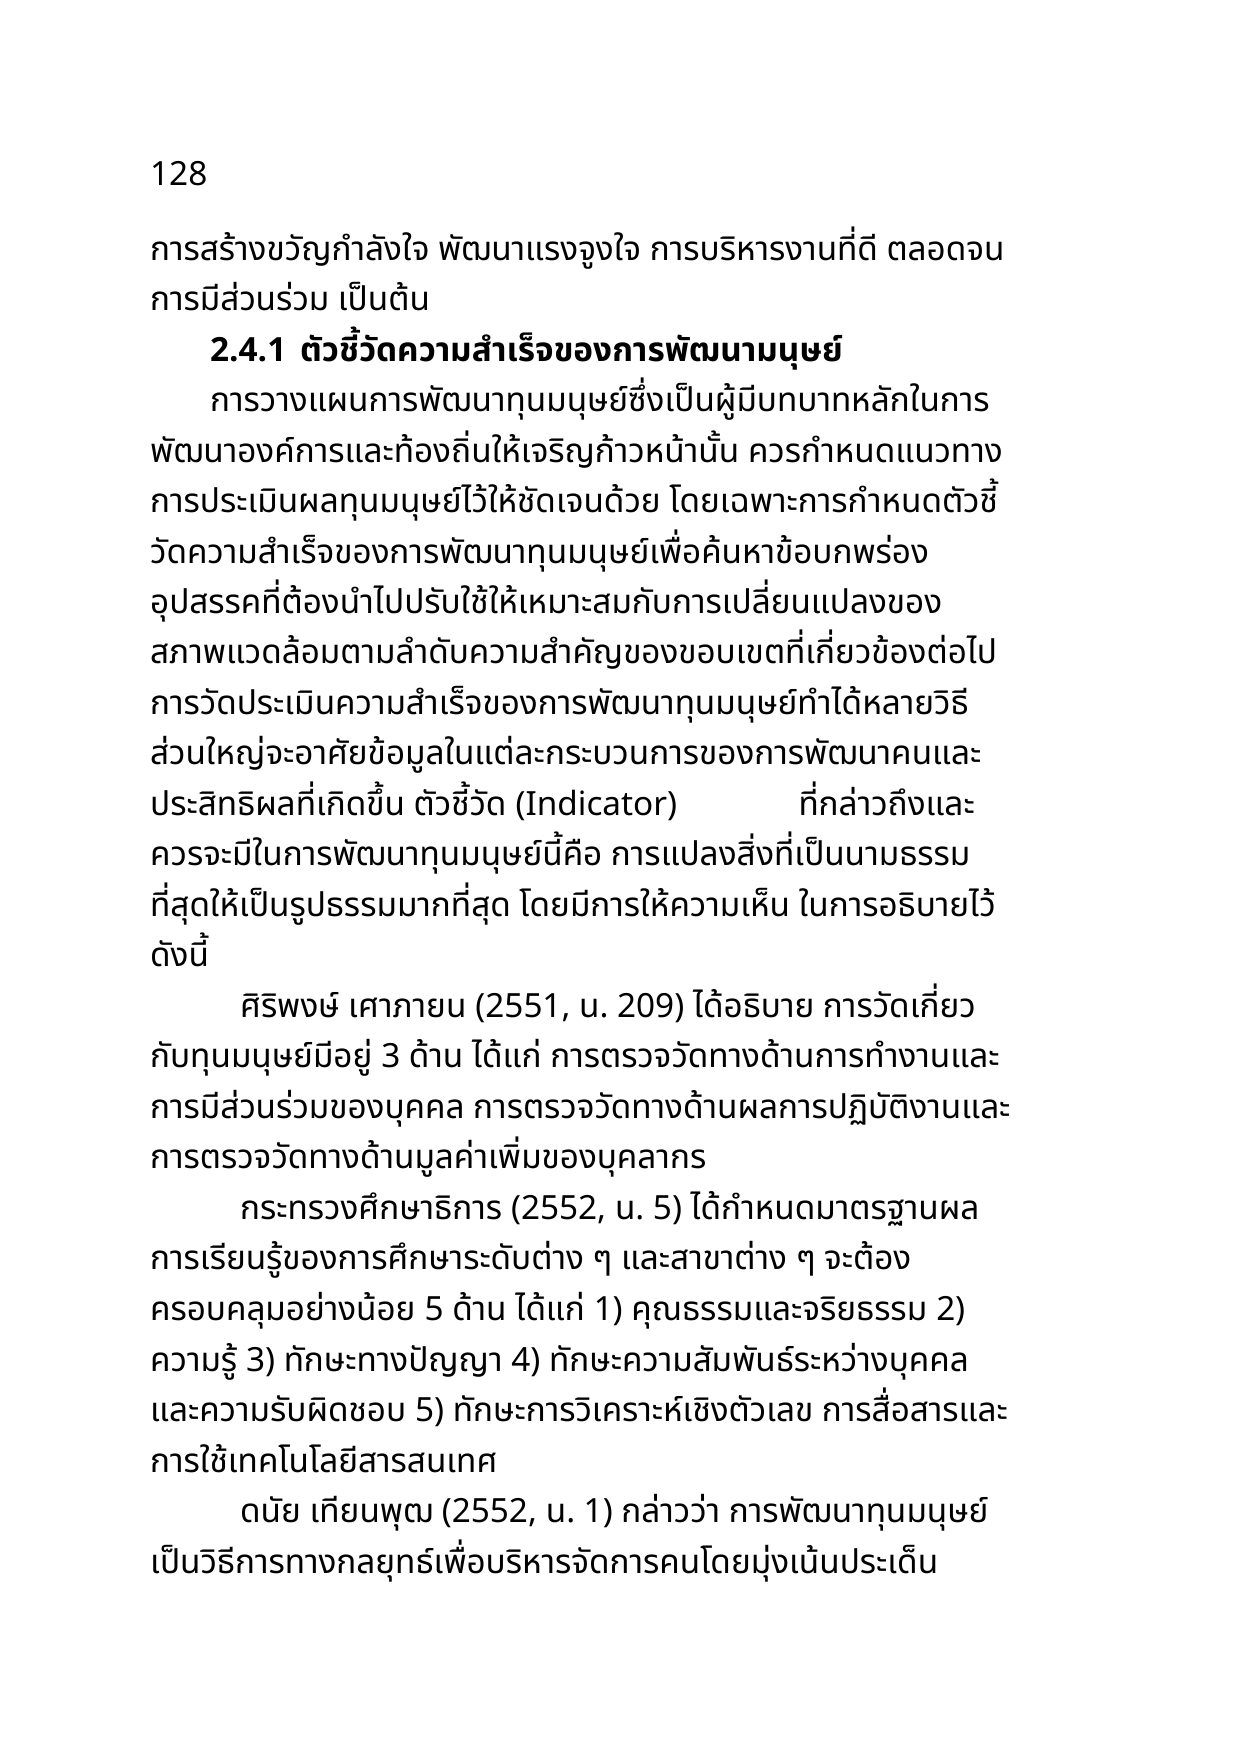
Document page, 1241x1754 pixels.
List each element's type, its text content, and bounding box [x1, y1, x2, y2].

text 2.4.1 ตัวชี้วัดความสำเร็จของการพัฒนามนุษย์ [150, 326, 1015, 376]
text การวางแผนการพัฒนาทุนมนุษย์ซึ่งเป็นผู้มีบทบาทหลักในการพัฒนาองค์การและท้องถิ่นให้เจริญก้าวหน้านั้น ควรกำหนดแนวทางการประเมินผลทุนมนุษย์ไว้ให้ชัดเจนด้วย โดยเฉพาะการกำหนดตัวชี้วัดความสำเร็จของการพัฒนาทุนมนุษย์เพื่อค้นหาข้อบกพร่อง อุปสรรคที่ต้องนำไปปรับใช้ให้เหมาะสมกับการเปลี่ยนแปลงของสภาพแวดล้อมตามลำดับความสำคัญของขอบเขตที่เกี่ยวข้องต่อไป การวัดประเมินความสำเร็จของการพัฒนาทุนมนุษย์ทำได้หลายวิธี ส่วนใหญ่จะอาศัยข้อมูลในแต่ละกระบวนการของการพัฒนาคนและประสิทธิผลที่เกิดขึ้น ตัวชี้วัด (Indicator) ที่กล่าวถึงและควรจะมีในการพัฒนาทุนมนุษย์นี้คือ การแปลงสิ่งที่เป็นนามธรรมที่สุดให้เป็นรูปธรรมมากที่สุด โดยมีการให้ความเห็น ในการอธิบายไว้ดังนี้ [150, 376, 1015, 982]
text กระทรวงศึกษาธิการ (2552, น. 5) ได้กำหนดมาตรฐานผลการเรียนรู้ของการศึกษาระดับต่าง ๆ และสาขาต่าง ๆ จะต้องครอบคลุมอย่างน้อย 5 ด้าน ได้แก่ 1) คุณธรรมและจริยธรรม 2) ความรู้ 3) ทักษะทางปัญญา 4) ทักษะความสัมพันธ์ระหว่างบุคคลและความรับผิดชอบ 5) ทักษะการวิเคราะห์เชิงตัวเลข การสื่อสารและการใช้เทคโนโลยีสารสนเทศ [150, 1184, 1015, 1487]
text ศิริพงษ์ เศาภายน (2551, น. 209) ได้อธิบาย การวัดเกี่ยวกับทุนมนุษย์มีอยู่ 3 ด้าน ได้แก่ การตรวจวัดทางด้านการทำงานและการมีส่วนร่วมของบุคคล การตรวจวัดทางด้านผลการปฏิบัติงานและการตรวจวัดทางด้านมูลค่าเพิ่มของบุคลากร [150, 982, 1015, 1184]
